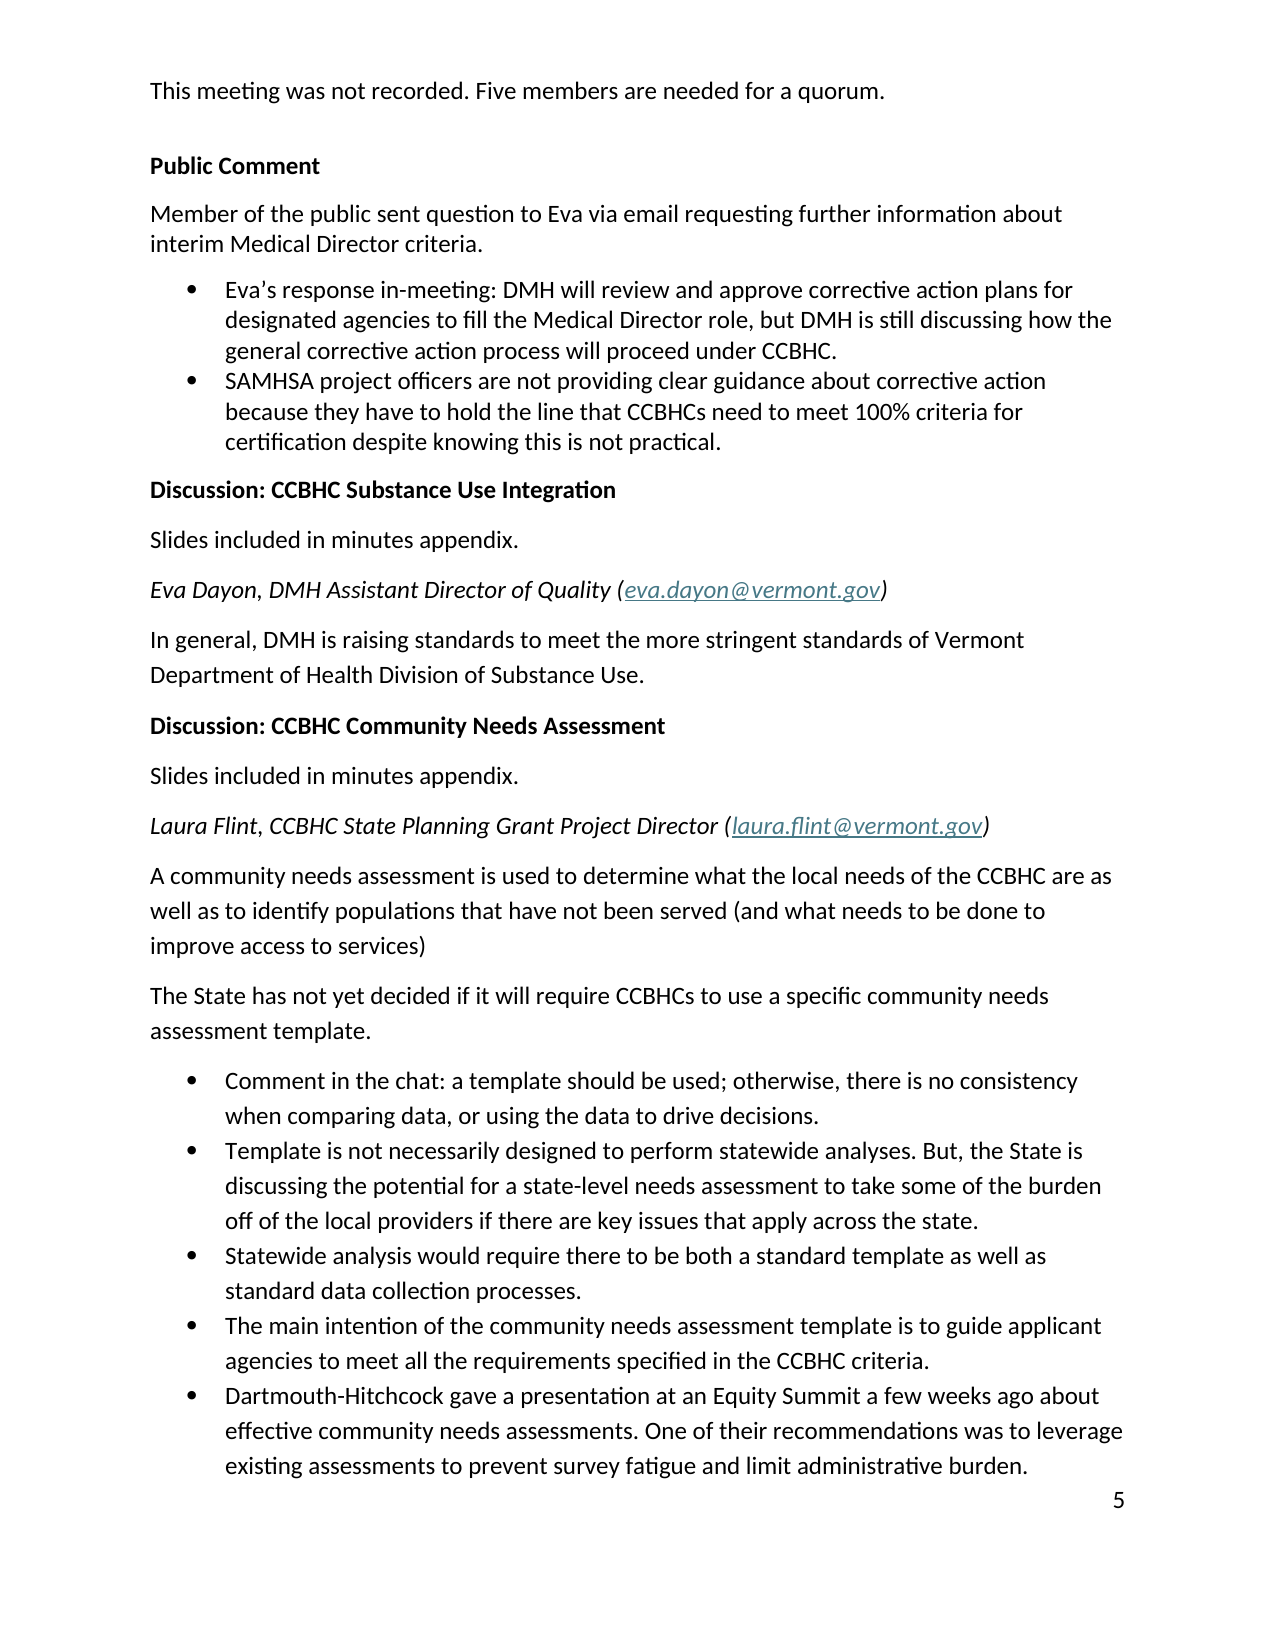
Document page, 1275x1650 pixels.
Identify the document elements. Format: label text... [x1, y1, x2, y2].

text In general, DMH is raising standards to meet the more stringent standards of Vermont Department of Health Division of Substance Use. [150, 624, 1125, 689]
subtitle Discussion: CCBHC Substance Use Integration [150, 474, 1125, 504]
list Eva’s response in-meeting: DMH will review and approve corrective action plans for designated agencies to fill the Medical Director role, but DMH is still discussing how the general corrective action process will proceed under CCBHC. [187, 274, 1125, 366]
text Slides included in minutes appendix. [150, 760, 1125, 791]
list Template is not necessarily designed to perform statewide analyses. But, the State is discussing the potential for a state-level needs assessment to take some of the burden off of the local providers if there are key issues that apply across the state. [187, 1135, 1125, 1236]
list SAMHSA project officers are not providing clear guidance about corrective action because they have to hold the line that CCBHCs need to meet 100% criteria for certification despite knowing this is not practical. [187, 366, 1125, 457]
text Member of the public sent question to Eva via email requesting further information about interim Medical Director criteria. [150, 198, 1125, 259]
subtitle Public Comment [150, 150, 1125, 181]
list The main intention of the community needs assessment template is to guide applicant agencies to meet all the requirements specified in the CCBHC criteria. [187, 1310, 1125, 1376]
list Comment in the chat: a template should be used; otherwise, there is no consistency when comparing data, or using the data to drive decisions. [187, 1065, 1125, 1131]
list Statewide analysis would require there to be both a standard template as well as standard data collection processes. [187, 1240, 1125, 1306]
text Slides included in minutes appendix. [150, 524, 1125, 554]
subtitle Discussion: CCBHC Community Needs Assessment [150, 710, 1125, 741]
text Laura Flint, CCBHC State Planning Grant Project Director (laura.flint@vermont.gov) [150, 810, 1125, 841]
text A community needs assessment is used to determine what the local needs of the CCBHC are as well as to identify populations that have not been served (and what needs to be done to improve access to services) [150, 860, 1125, 961]
text The State has not yet decided if it will require CCBHCs to use a specific community needs assessment template. [150, 980, 1125, 1046]
list Dartmouth-Hitchcock gave a presentation at an Equity Summit a few weeks ago about effective community needs assessments. One of their recommendations was to leverage existing assessments to prevent survey fatigue and limit administrative burden. [187, 1380, 1125, 1481]
text Eva Dayon, DMH Assistant Director of Quality (eva.dayon@vermont.gov) [150, 574, 1125, 604]
